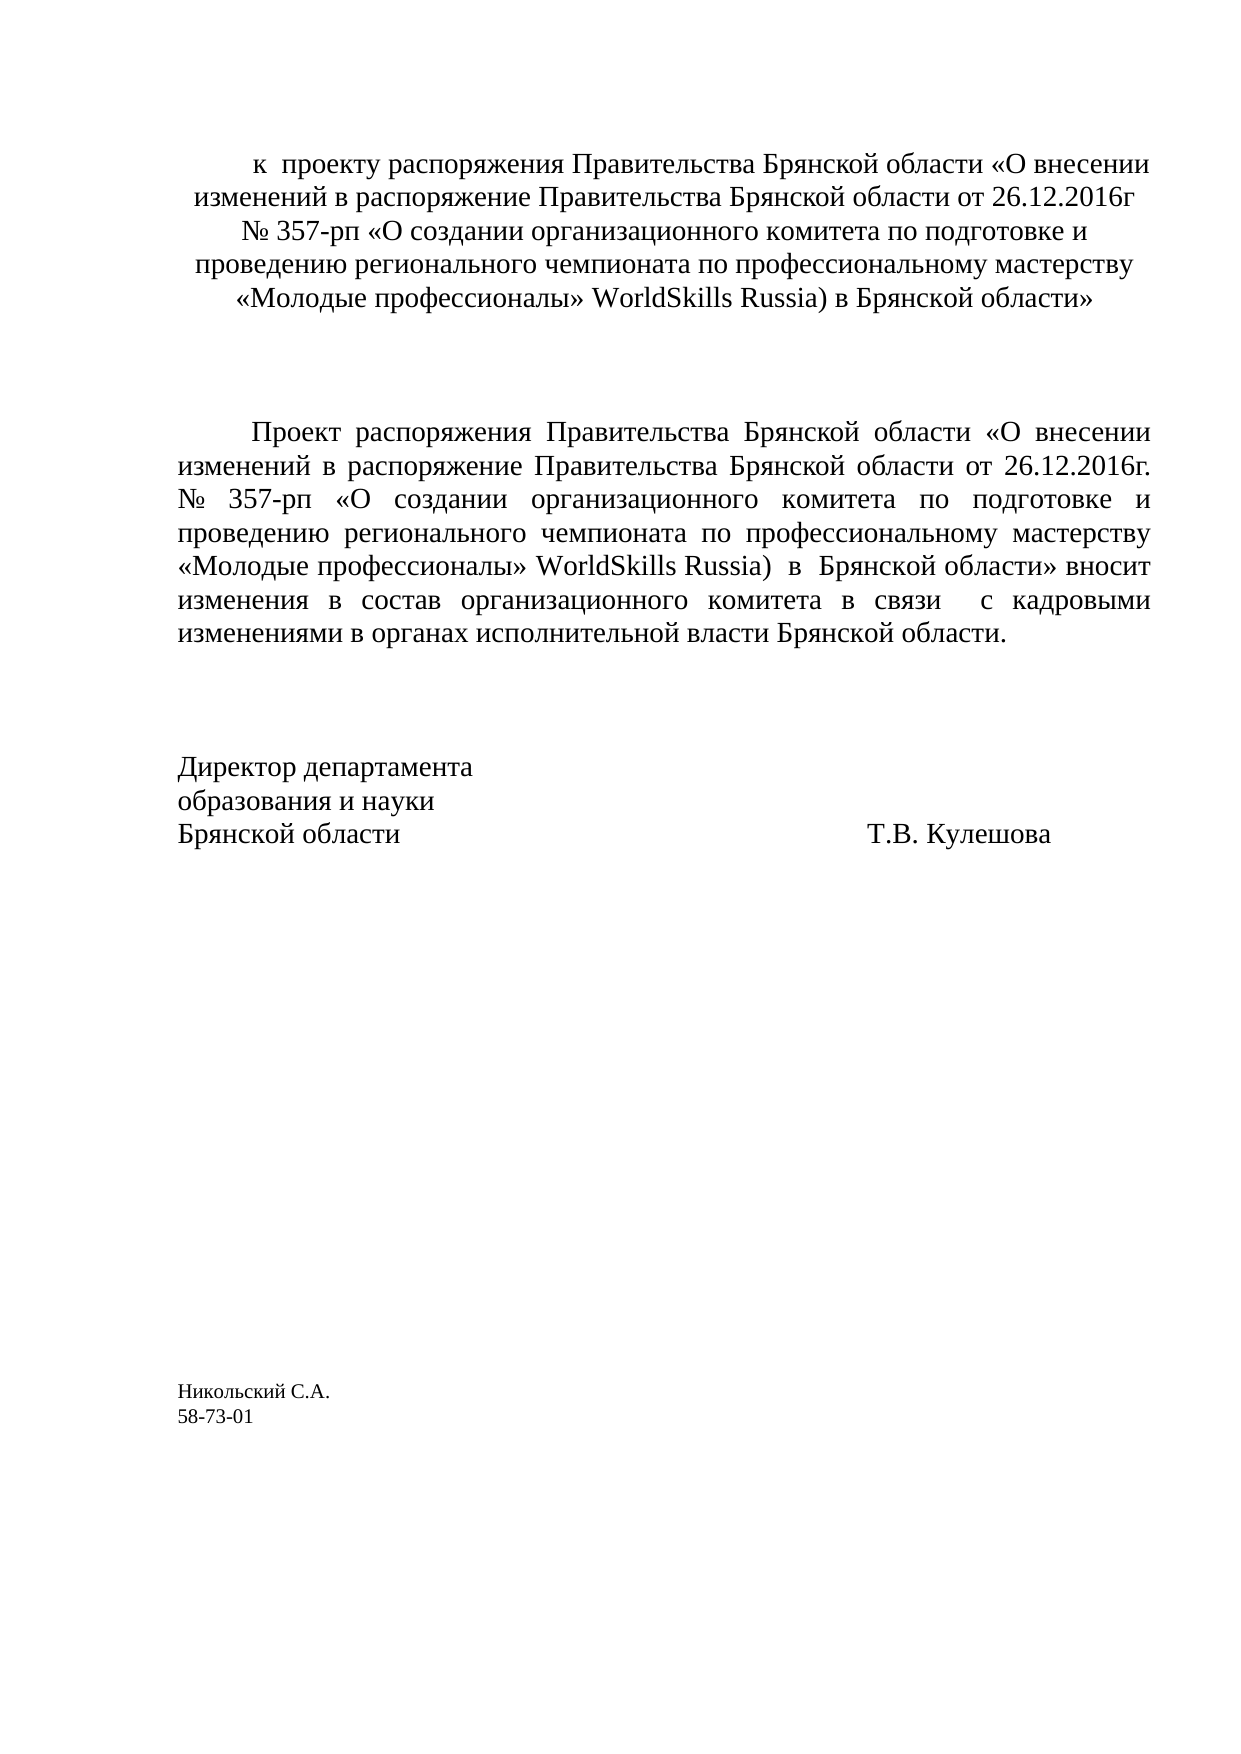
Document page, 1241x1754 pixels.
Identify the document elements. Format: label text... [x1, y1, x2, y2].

text Никольский С.А. [177, 1379, 1152, 1403]
text Брянской области Т.В. Кулешова [177, 817, 1152, 850]
text Директор департамента [177, 749, 1152, 783]
text к проекту распоряжения Правительства Брянской области «О внесении изменений в распоряжение Правительства Брянской области от 26.12.2016г № 357-рп «О создании организационного комитета по подготовке и проведению регионального чемпионата по профессиональному мастерству «Молодые профессионалы» WorldSkills Russia) в Брянской области» [177, 146, 1152, 313]
text Проект распоряжения Правительства Брянской области «О внесении изменений в распоряжение Правительства Брянской области от 26.12.2016г. № 357-рп «О создании организационного комитета по подготовке и проведению регионального чемпионата по профессиональному мастерству «Молодые профессионалы» WorldSkills Russia) в Брянской области» вносит изменения в состав организационного комитета в связи с кадровыми изменениями в органах исполнительной власти Брянской области. [177, 414, 1152, 649]
text образования и науки [177, 783, 1152, 817]
text 58-73-01 [177, 1403, 1152, 1428]
